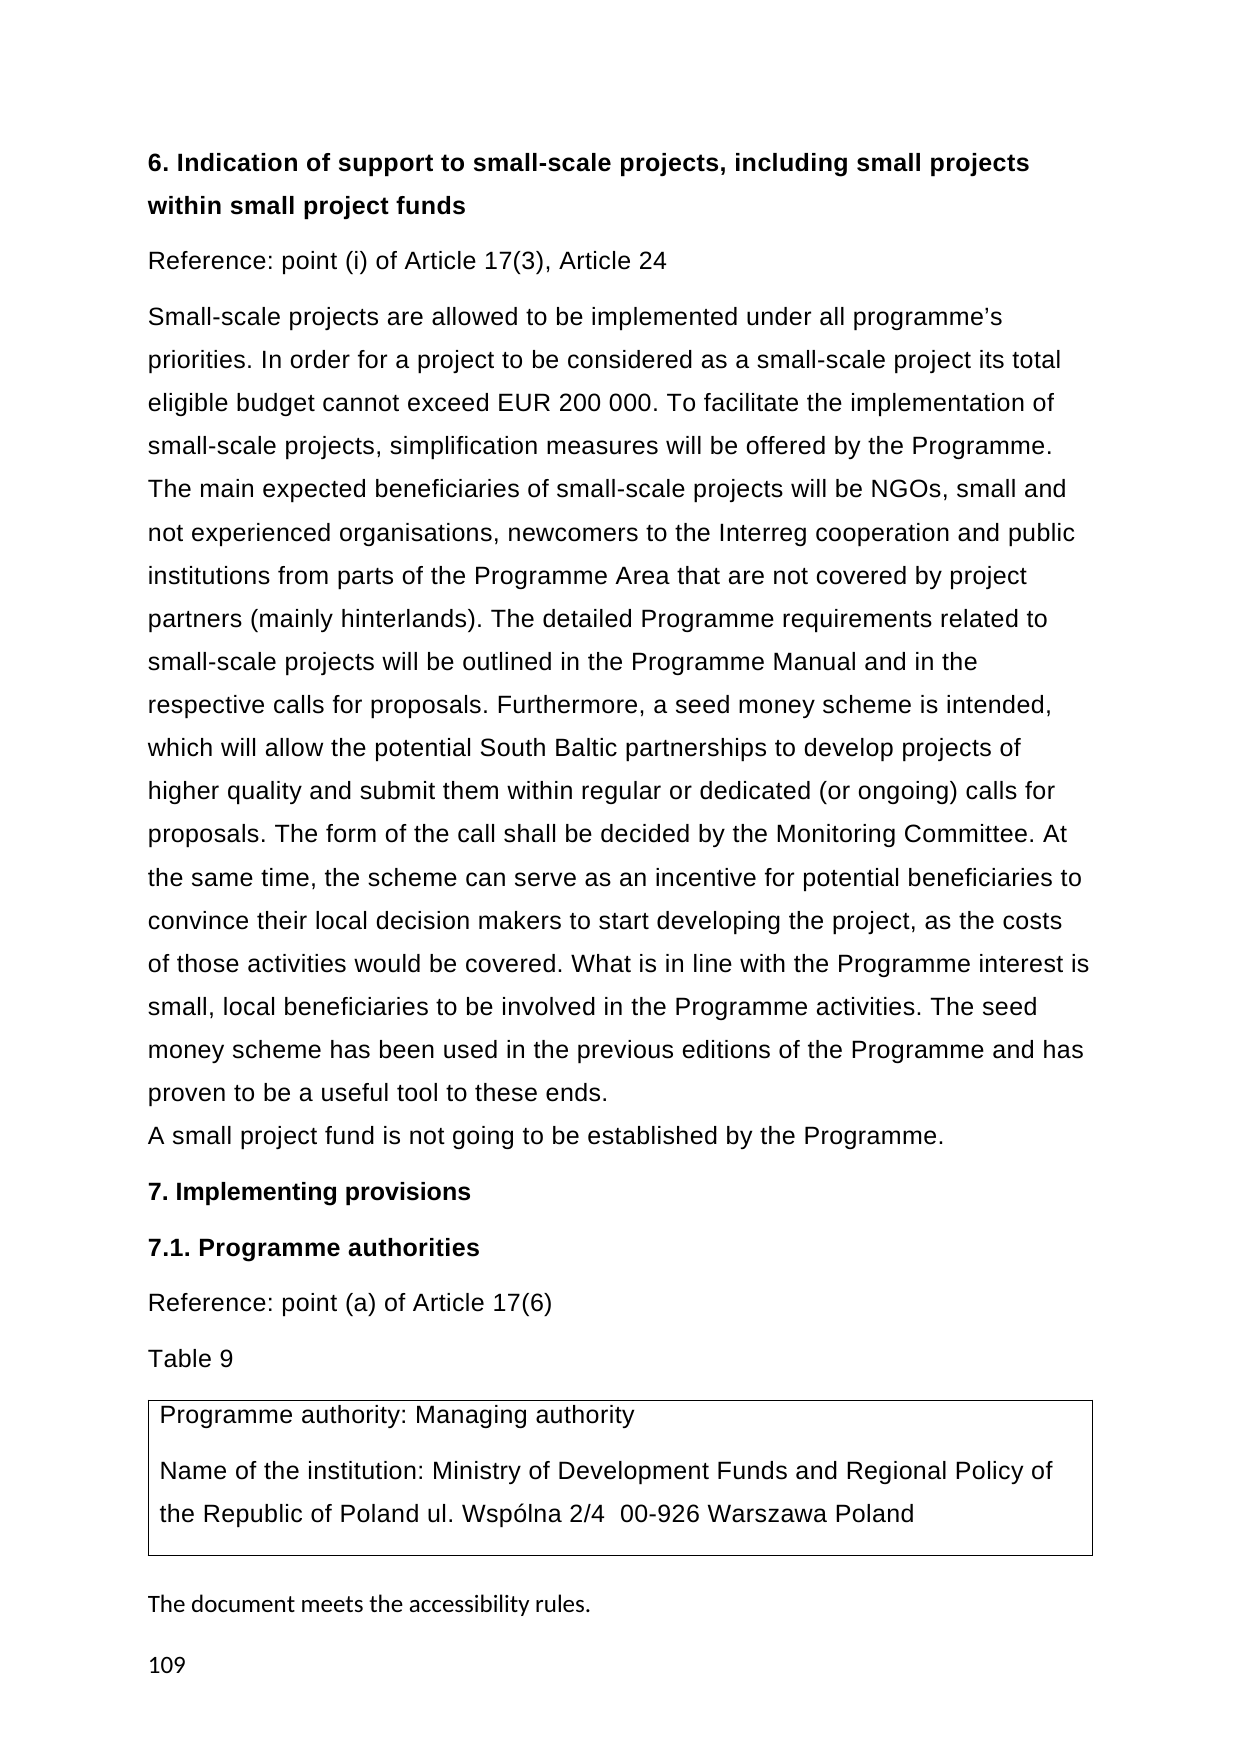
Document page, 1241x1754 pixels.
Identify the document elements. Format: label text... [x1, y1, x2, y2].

text Reference: point (a) of Article 17(6) [148, 1288, 1093, 1317]
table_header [149, 1401, 1092, 1555]
text Small-scale projects are allowed to be implemented under all programme’s priorities. In order for a project to be considered as a small-scale project its total eligible budget cannot exceed EUR 200 000. To facilitate the implementation of small-scale projects, simplification measures will be offered by the Programme. The main expected beneficiaries of small-scale projects will be NGOs, small and not experienced organisations, newcomers to the Interreg cooperation and public institutions from parts of the Programme Area that are not covered by project partners (mainly hinterlands). The detailed Programme requirements related to small-scale projects will be outlined in the Programme Manual and in the respective calls for proposals. Furthermore, a seed money scheme is intended, which will allow the potential South Baltic partnerships to develop projects of higher quality and submit them within regular or dedicated (or ongoing) calls for proposals. The form of the call shall be decided by the Monitoring Committee. At the same time, the scheme can serve as an incentive for potential beneficiaries to convince their local decision makers to start developing the project, as the costs of those activities would be covered. What is in line with the Programme interest is small, local beneficiaries to be involved in the Programme activities. The seed money scheme has been used in the previous editions of the Programme and has proven to be a useful tool to these ends. A small project fund is not going to be established by the Programme. [148, 302, 1093, 1150]
subtitle 7. Implementing provisions [148, 1177, 1093, 1206]
text Reference: point (i) of Article 17(3), Article 24 [148, 246, 1093, 275]
text Table 9 [148, 1344, 1093, 1373]
subtitle 6. Indication of support to small-scale projects, including small projects within small project funds [148, 148, 1093, 219]
subtitle 7.1. Programme authorities [148, 1233, 1093, 1261]
